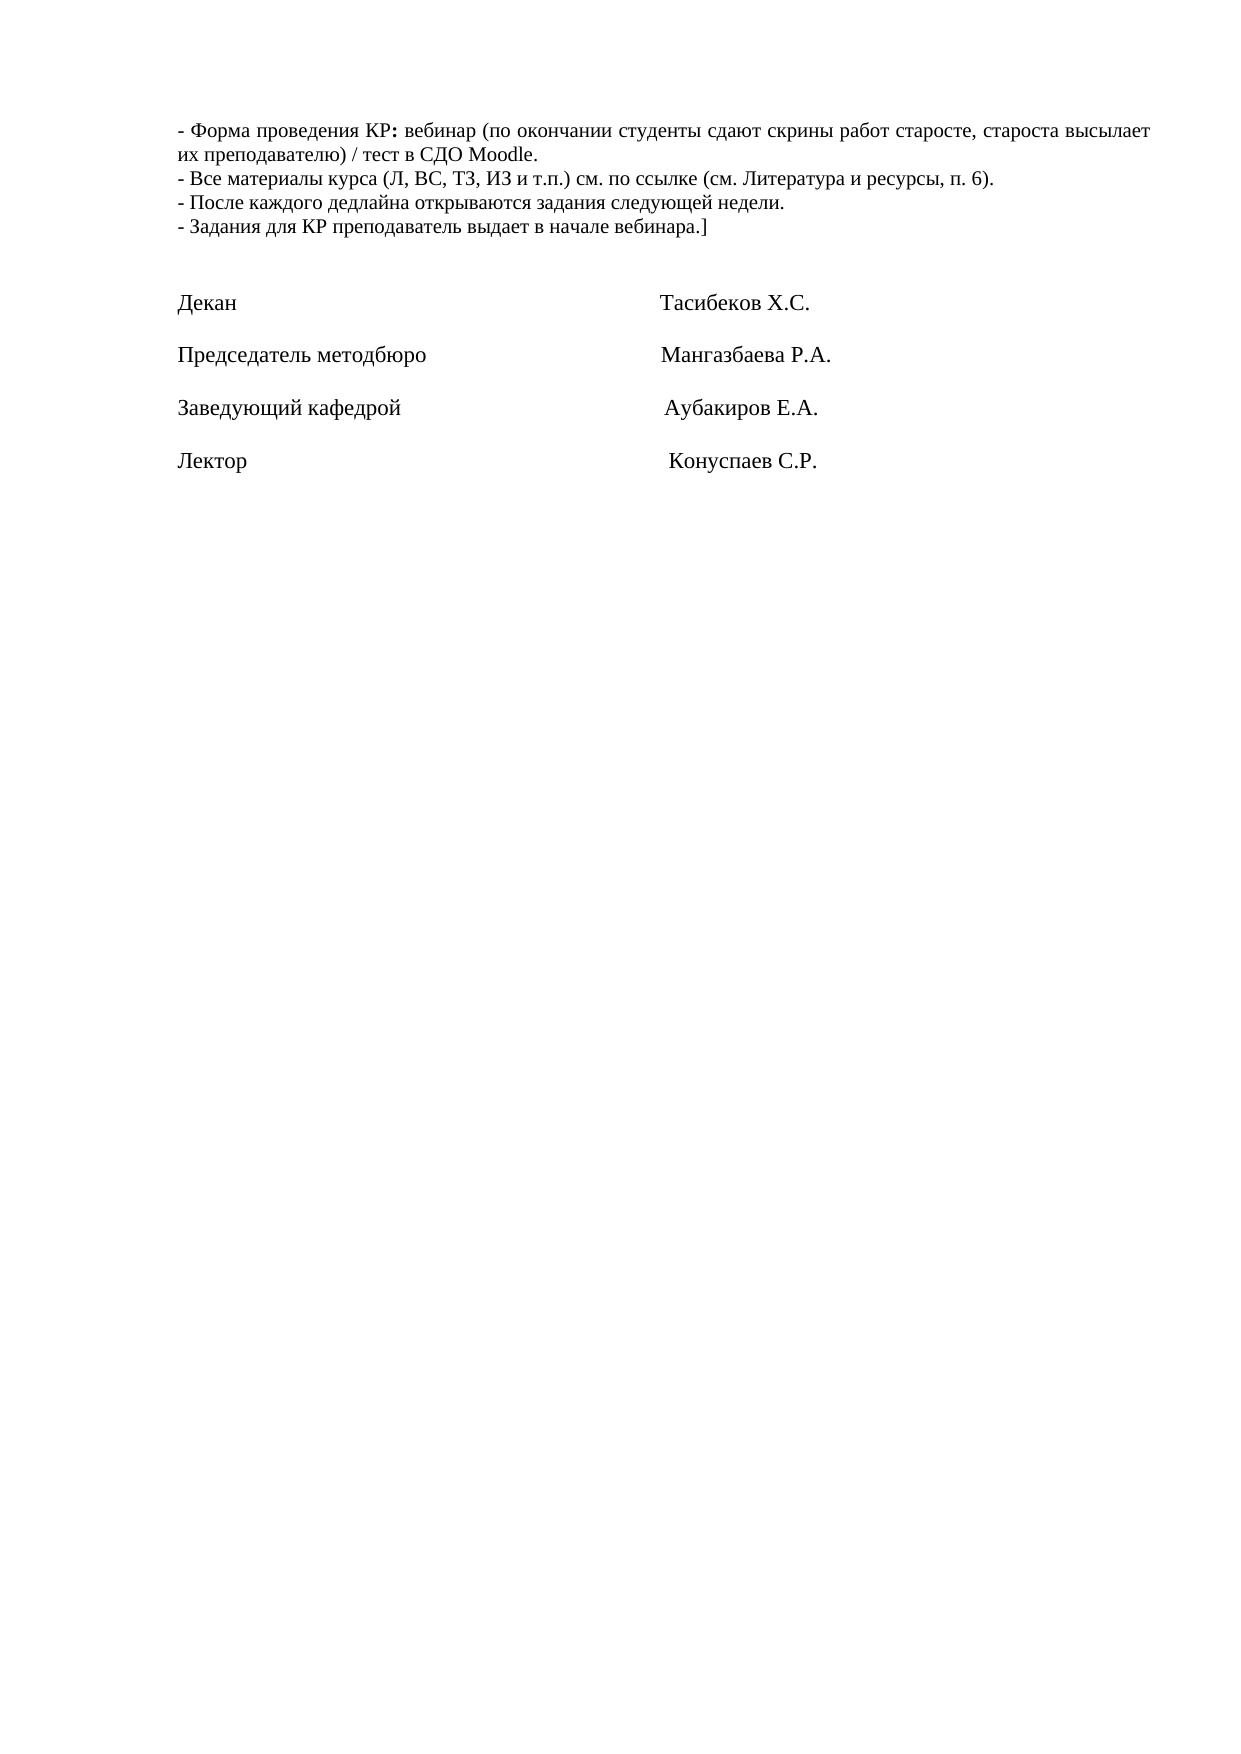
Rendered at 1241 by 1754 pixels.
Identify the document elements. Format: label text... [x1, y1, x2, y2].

text - После каждого дедлайна открываются задания следующей недели. [177, 190, 1152, 214]
text Заведующий кафедрой Аубакиров Е.А. [177, 394, 1152, 421]
text Председатель методбюро Мангазбаева Р.А. [177, 342, 1152, 368]
text - Форма проведения КР: вебинар (по окончании студенты сдают скрины работ старосте, староста высылает их преподавателю) / тест в СДО Moodle. [177, 118, 1152, 166]
text Декан Тасибеков Х.С. [177, 289, 1152, 315]
text - Задания для КР преподаватель выдает в начале вебинара.] [177, 214, 1152, 238]
text - Все материалы курса (Л, ВС, ТЗ, ИЗ и т.п.) см. по ссылке (см. Литература и ресурсы, п. 6). [177, 166, 1152, 190]
text Лектор Конуспаев С.Р. [177, 447, 1152, 473]
